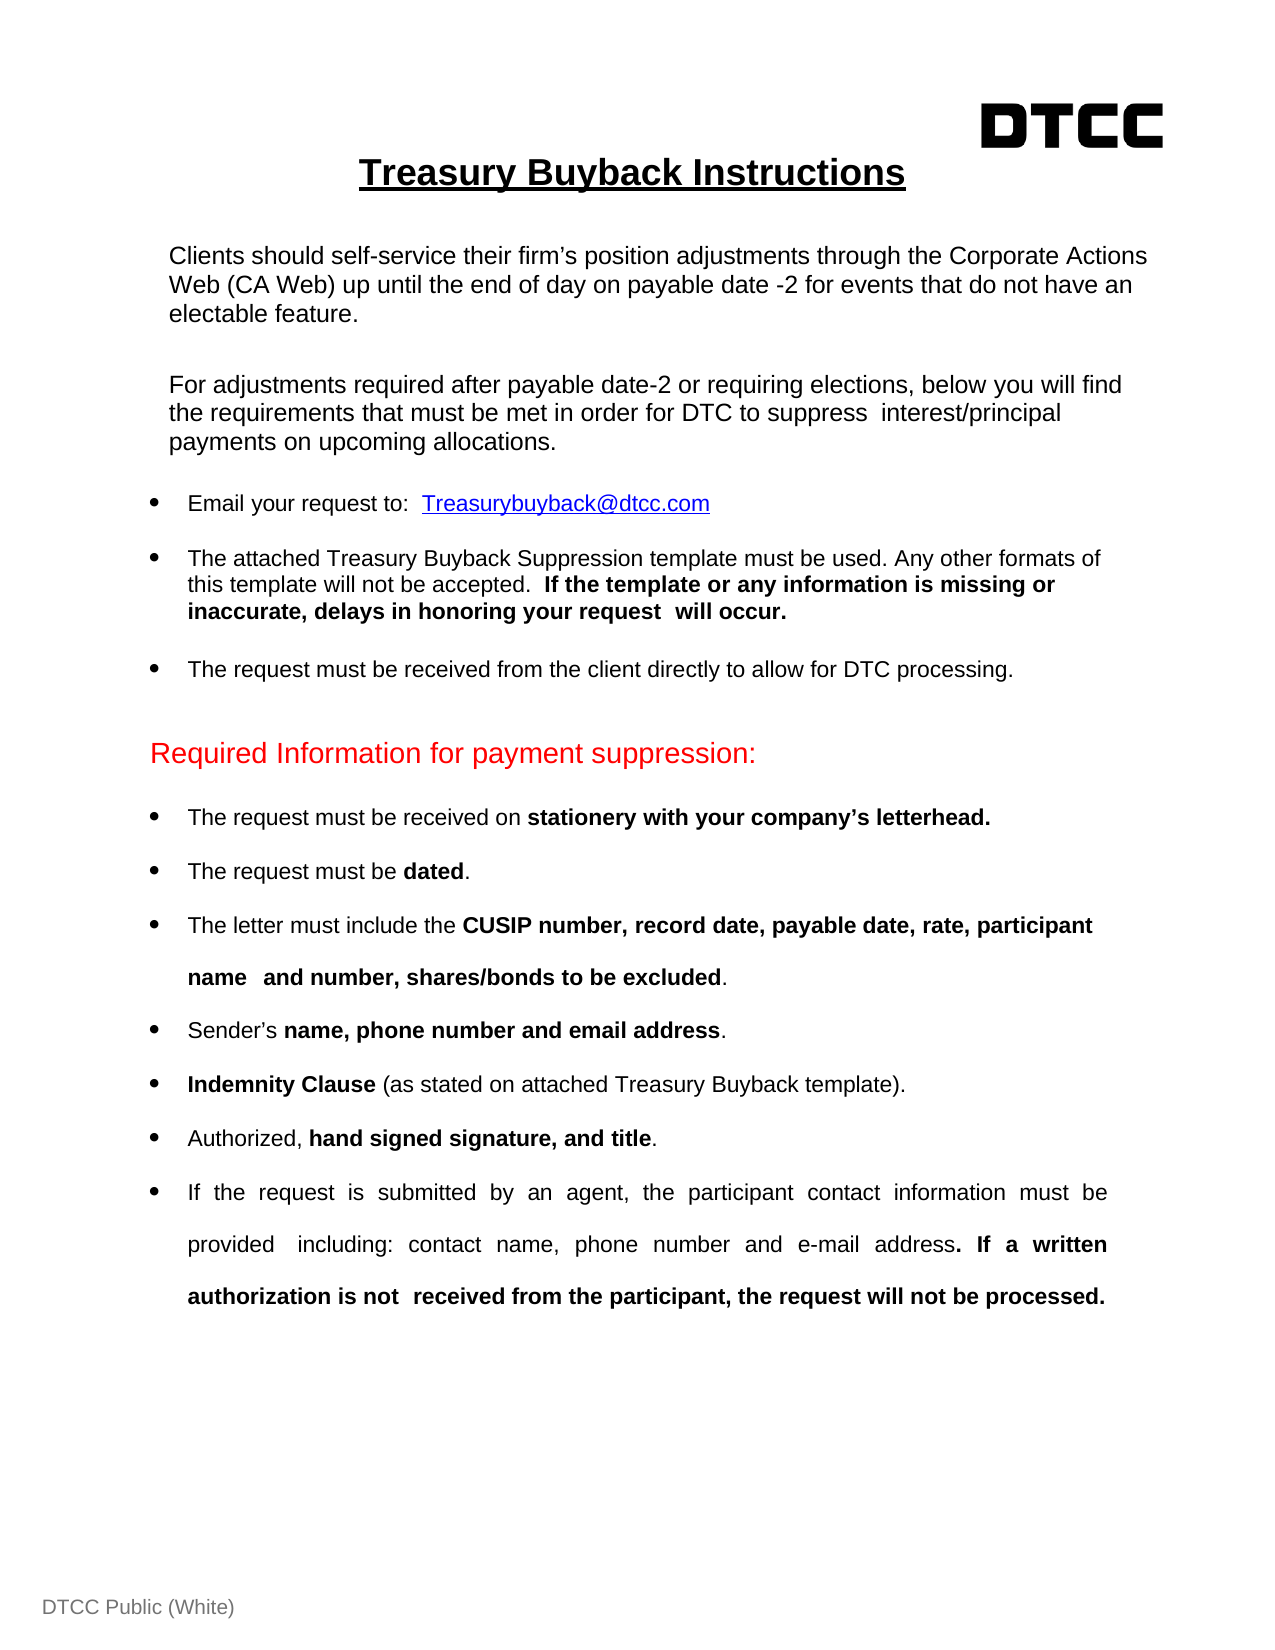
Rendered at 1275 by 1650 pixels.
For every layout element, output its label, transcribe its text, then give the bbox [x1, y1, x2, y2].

list Indemnity Clause (as stated on attached Treasury Buyback template). [150, 1071, 1162, 1097]
list Sender’s name, phone number and email address. [150, 1017, 1162, 1044]
picture [981, 101, 1163, 149]
list The request must be received on stationery with your company’s letterhead. [150, 804, 1162, 831]
text Treasury Buyback Instructions [358, 150, 1162, 193]
list The request must be dated. [150, 858, 1162, 885]
list If the request is submitted by an agent, the participant contact information must be provided including: contact name, phone number and e-mail address. If a written authorization is not received from the participant, the request will not be processed. [150, 1179, 1108, 1309]
list The attached Treasury Buyback Suppression template must be used. Any other formats of this template will not be accepted. If the template or any information is missing or inaccurate, delays in honoring your request will occur. [150, 544, 1119, 624]
list The letter must include the CUSIP number, record date, payable date, rate, participant name and number, shares/bonds to be excluded. [150, 912, 1108, 990]
list Authorized, hand signed signature, and title. [150, 1125, 1162, 1152]
text For adjustments required after payable date-2 or requiring elections, below you will find the requirements that must be met in order for DTC to suppress interest/principal payments on upcoming allocations. [169, 369, 1162, 456]
text Required Information for payment suppression: [150, 736, 1162, 770]
list Email your request to: Treasurybuyback@dtcc.com [150, 490, 1162, 517]
text Clients should self-service their firm’s position adjustments through the Corporate Actions Web (CA Web) up until the end of day on payable date -2 for events that do not have an electable feature. [169, 241, 1162, 327]
list The request must be received from the client directly to allow for DTC processing. [150, 656, 1119, 683]
